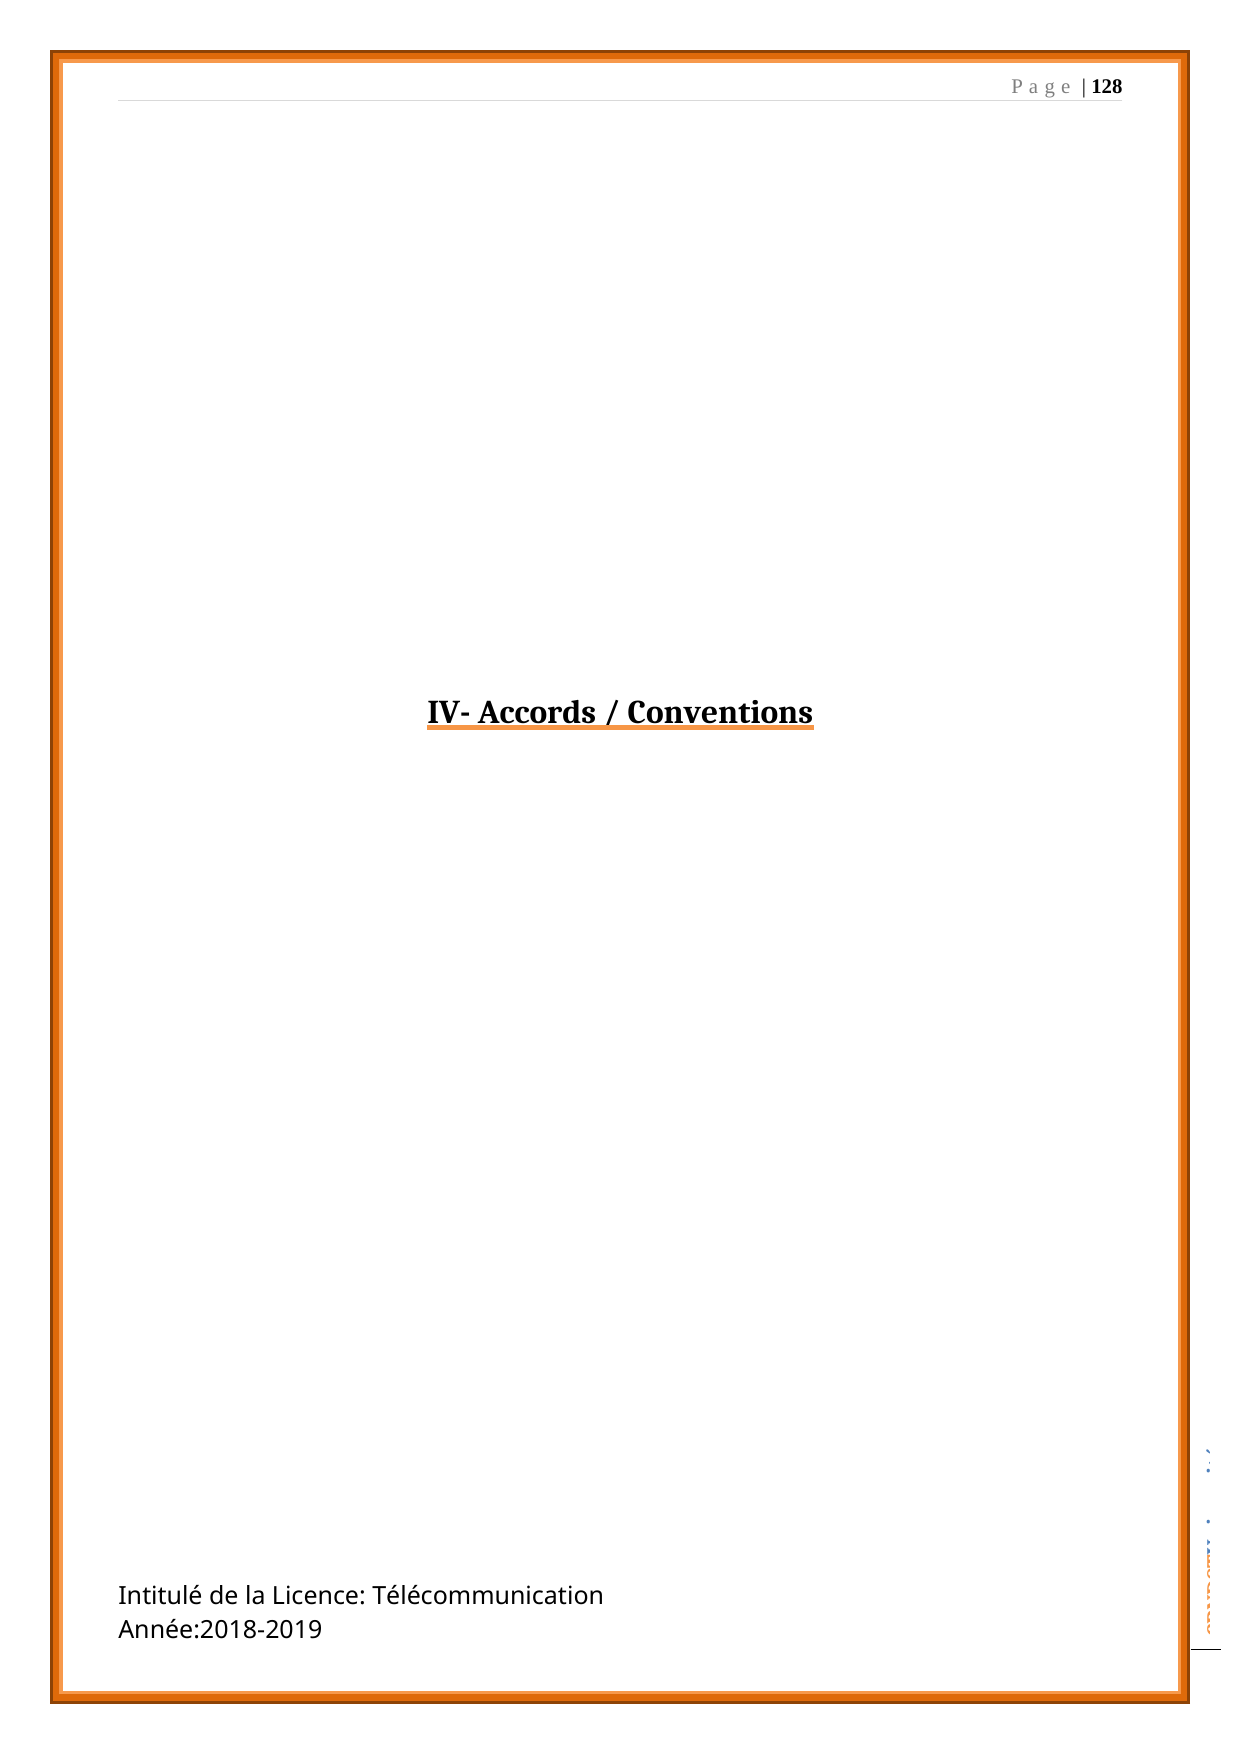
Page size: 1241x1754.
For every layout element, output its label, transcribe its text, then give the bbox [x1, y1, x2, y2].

text IV- Accords / Conventions [118, 693, 1122, 731]
